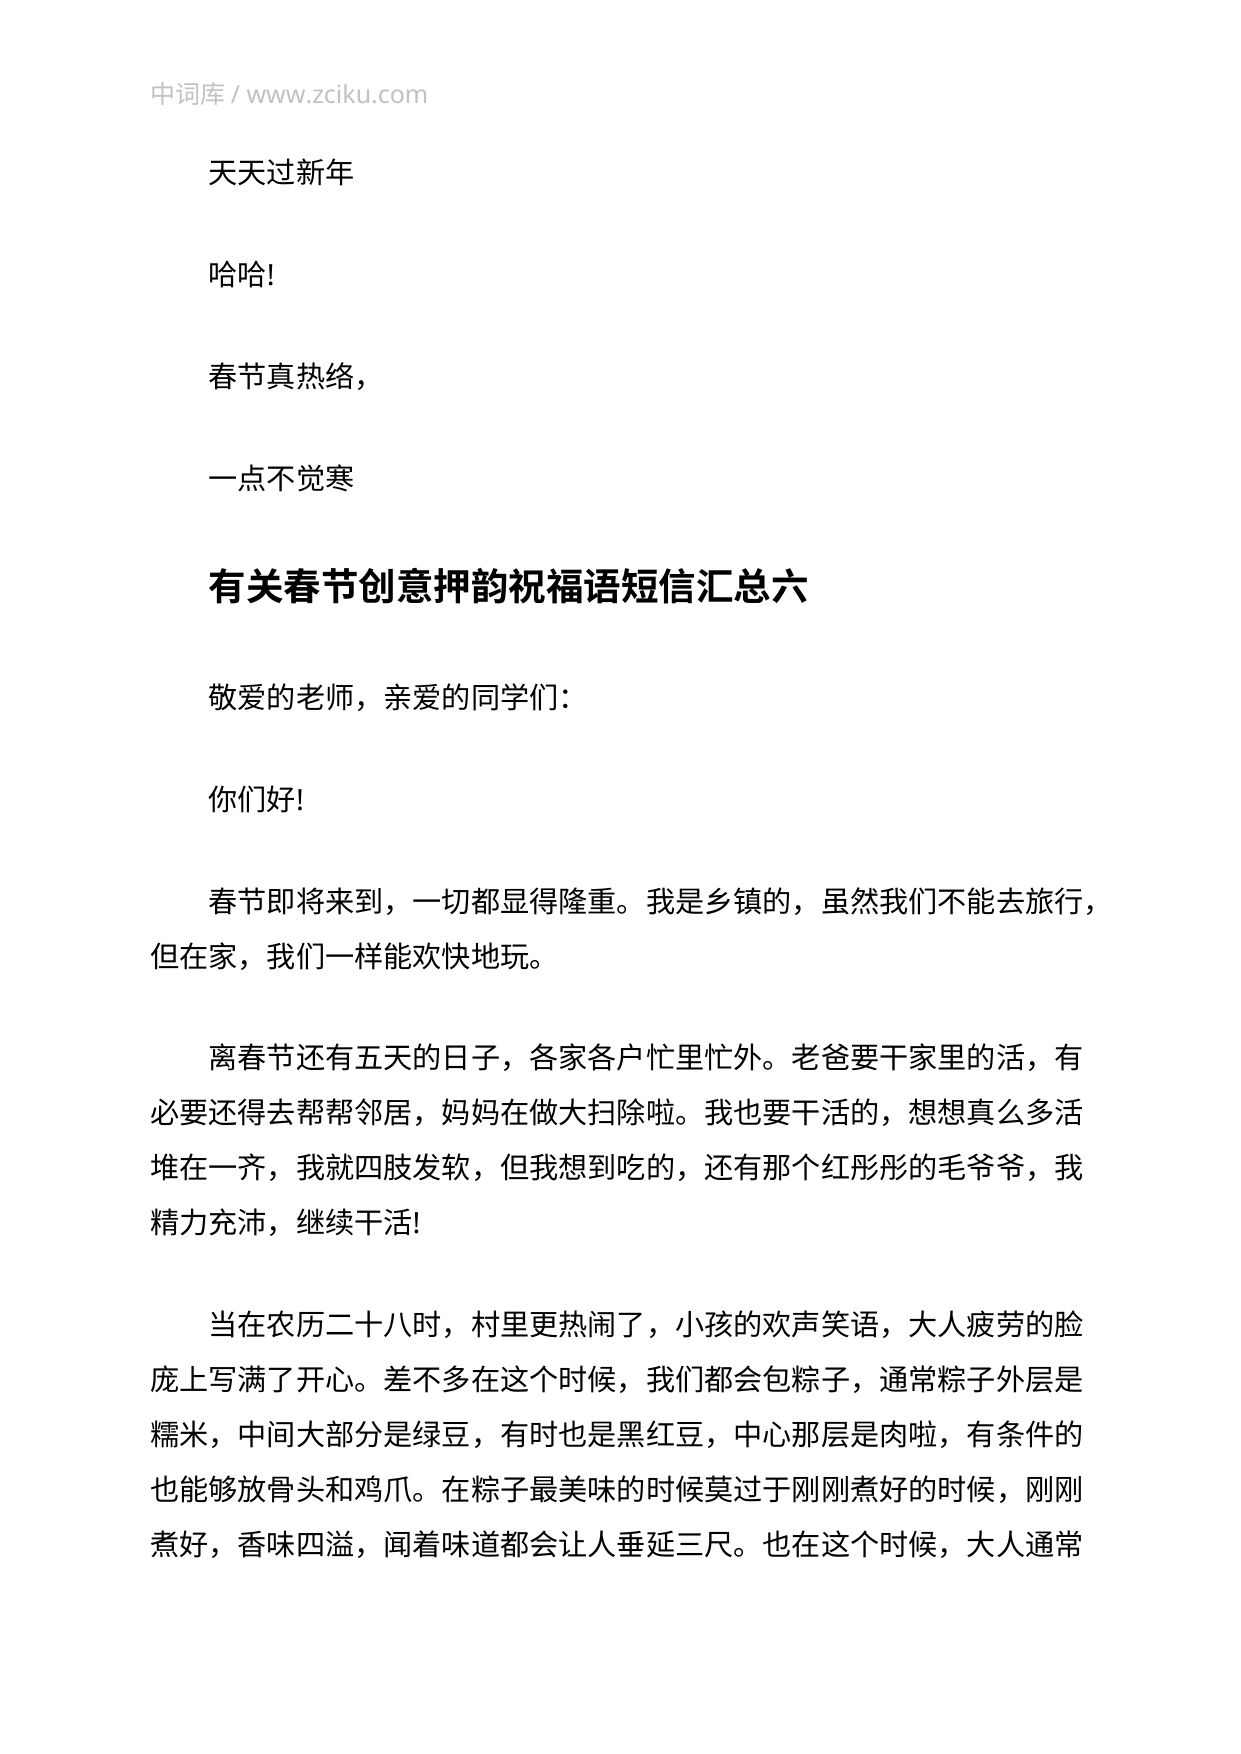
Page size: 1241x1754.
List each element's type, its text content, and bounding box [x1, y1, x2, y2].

text 一点不觉寒 [150, 456, 1090, 498]
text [150, 1302, 1090, 1564]
text 离春节还有五天的日子，各家各户忙里忙外。老爸要干家里的活，有必要还得去帮帮邻居，妈妈在做大扫除啦。我也要干活的，想想真么多活堆在一齐，我就四肢发软，但我想到吃的，还有那个红彤彤的毛爷爷，我精力充沛，继续干活! [150, 1035, 1090, 1242]
text 敬爱的老师，亲爱的同学们： [150, 675, 1090, 717]
text 天天过新年 [150, 150, 1090, 192]
text 哈哈! [150, 252, 1090, 294]
text 春节真热络， [150, 354, 1090, 396]
text 你们好! [150, 776, 1090, 819]
text 有关春节创意押韵祝福语短信汇总六 [150, 557, 1090, 612]
text 春节即将来到，一切都显得隆重。我是乡镇的，虽然我们不能去旅行，但在家，我们一样能欢快地玩。 [150, 878, 1090, 976]
